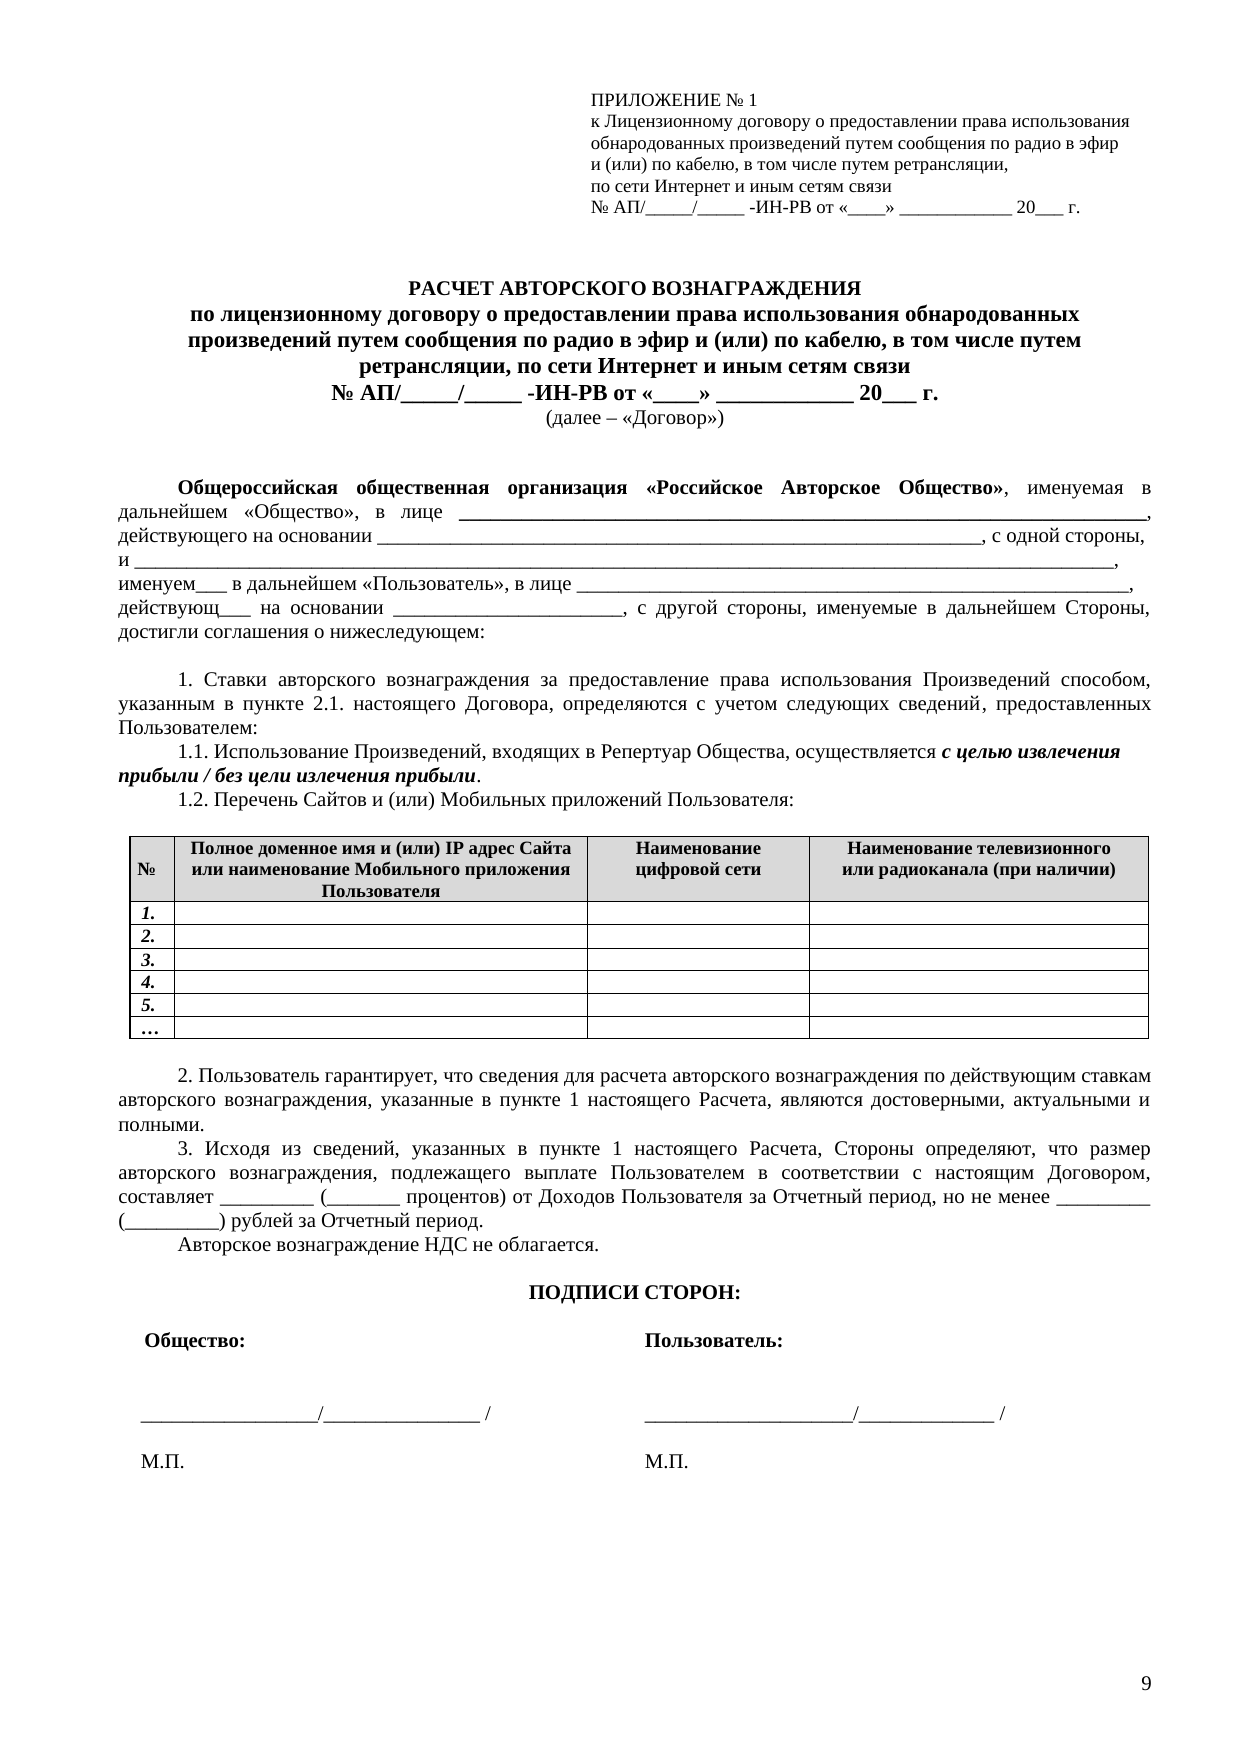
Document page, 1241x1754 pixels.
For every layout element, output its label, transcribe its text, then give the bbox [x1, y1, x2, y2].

table_header Общество: [129, 1328, 633, 1352]
text 1.1. Использование Произведений, входящих в Репертуар Общества, осуществляется с целью извлечения прибыли / без цели излечения прибыли. [118, 739, 1152, 787]
table_cell [588, 902, 809, 924]
table_cell [588, 971, 809, 993]
table_cell [175, 994, 587, 1016]
table_cell [810, 925, 1148, 948]
table_header № [131, 837, 174, 901]
text 1. Ставки авторского вознаграждения за предоставление права использования Произведений способом, указанным в пункте 2.1. настоящего Договора, определяются с учетом следующих сведений, предоставленных Пользователем: [118, 667, 1152, 739]
table_cell 5. [131, 994, 174, 1016]
table_header Наименование цифровой сети [588, 837, 809, 901]
table_cell [810, 971, 1148, 993]
text ПРИЛОЖЕНИЕ № 1 [591, 89, 1152, 110]
table_cell [588, 994, 809, 1016]
text по сети Интернет и иным сетям связи [591, 175, 1152, 196]
text Общероссийская общественная организация «Российское Авторское Общество», именуемая в дальнейшем «Общество», в лице __________________________________________________________________, действующего на основании __________________________________________________________, с одной стороны, [118, 474, 1152, 547]
text к Лицензионному договору о предоставлении права использования обнародованных произведений путем сообщения по радио в эфир [591, 110, 1152, 153]
text 1.2. Перечень Сайтов и (или) Мобильных приложений Пользователя: [118, 787, 1152, 811]
text по лицензионному договору о предоставлении права использования обнародованных [118, 299, 1152, 326]
text 2. Пользователь гарантирует, что сведения для расчета авторского вознаграждения по действующим ставкам авторского вознаграждения, указанные в пункте 1 настоящего Расчета, являются достоверными, актуальными и полными. [118, 1063, 1152, 1136]
table_cell [175, 949, 587, 970]
table_cell [175, 925, 587, 948]
text Авторское вознаграждение НДС не облагается. [118, 1232, 1152, 1256]
text РАСЧЕТ АВТОРСКОГО ВОЗНАГРАЖДЕНИЯ [118, 276, 1152, 299]
text (далее – «Договор») [118, 405, 1152, 429]
table_cell 2. [131, 925, 174, 948]
text 3. Исходя из сведений, указанных в пункте 1 настоящего Расчета, Стороны определяют, что размер авторского вознаграждения, подлежащего выплате Пользователем в соответствии с настоящим Договором, составляет _________ (_______ процентов) от Доходов Пользователя за Отчетный период, но не менее _________ (_________) рублей за Отчетный период. [118, 1136, 1152, 1232]
table_cell 4. [131, 971, 174, 993]
table_cell [588, 1017, 809, 1038]
text действующ___ на основании ______________________, с другой стороны, именуемые в дальнейшем Стороны, достигли соглашения о нижеследующем: [118, 595, 1152, 643]
table_header Наименование телевизионного или радиоканала (при наличии) [810, 837, 1148, 901]
table_cell ____________________/_____________ / М.П. [633, 1353, 1160, 1478]
table_cell [588, 925, 809, 948]
text ПОДПИСИ СТОРОН: [118, 1280, 1152, 1304]
text и ______________________________________________________________________________________________, [118, 547, 1152, 571]
table_cell [810, 902, 1148, 924]
text произведений путем сообщения по радио в эфир и (или) по кабелю, в том числе путем ретрансляции, по сети Интернет и иным сетям связи [118, 326, 1152, 379]
table_cell [810, 1017, 1148, 1038]
table_cell … [131, 1017, 174, 1038]
table_cell [810, 949, 1148, 970]
table_cell [175, 1017, 587, 1038]
table_cell [175, 971, 587, 993]
table_cell _________________/_______________ / М.П. [129, 1353, 633, 1478]
table_header Пользователь: [633, 1328, 1160, 1352]
text № АП/_____/_____ -ИН-РВ от «____» ____________ 20___ г. [591, 196, 1152, 218]
table_cell 1. [131, 902, 174, 924]
text и (или) по кабелю, в том числе путем ретрансляции, [591, 153, 1152, 175]
table_cell [810, 994, 1148, 1016]
table_cell [175, 902, 587, 924]
table_cell 3. [131, 949, 174, 970]
table_header Полное доменное имя и (или) IP адрес Сайта или наименование Мобильного приложения Пользователя [175, 837, 587, 901]
table_cell [588, 949, 809, 970]
text именуем___ в дальнейшем «Пользователь», в лице _____________________________________________________, [118, 571, 1152, 595]
text № АП/_____/_____ -ИН-РВ от «____» ____________ 20___ г. [118, 379, 1152, 405]
